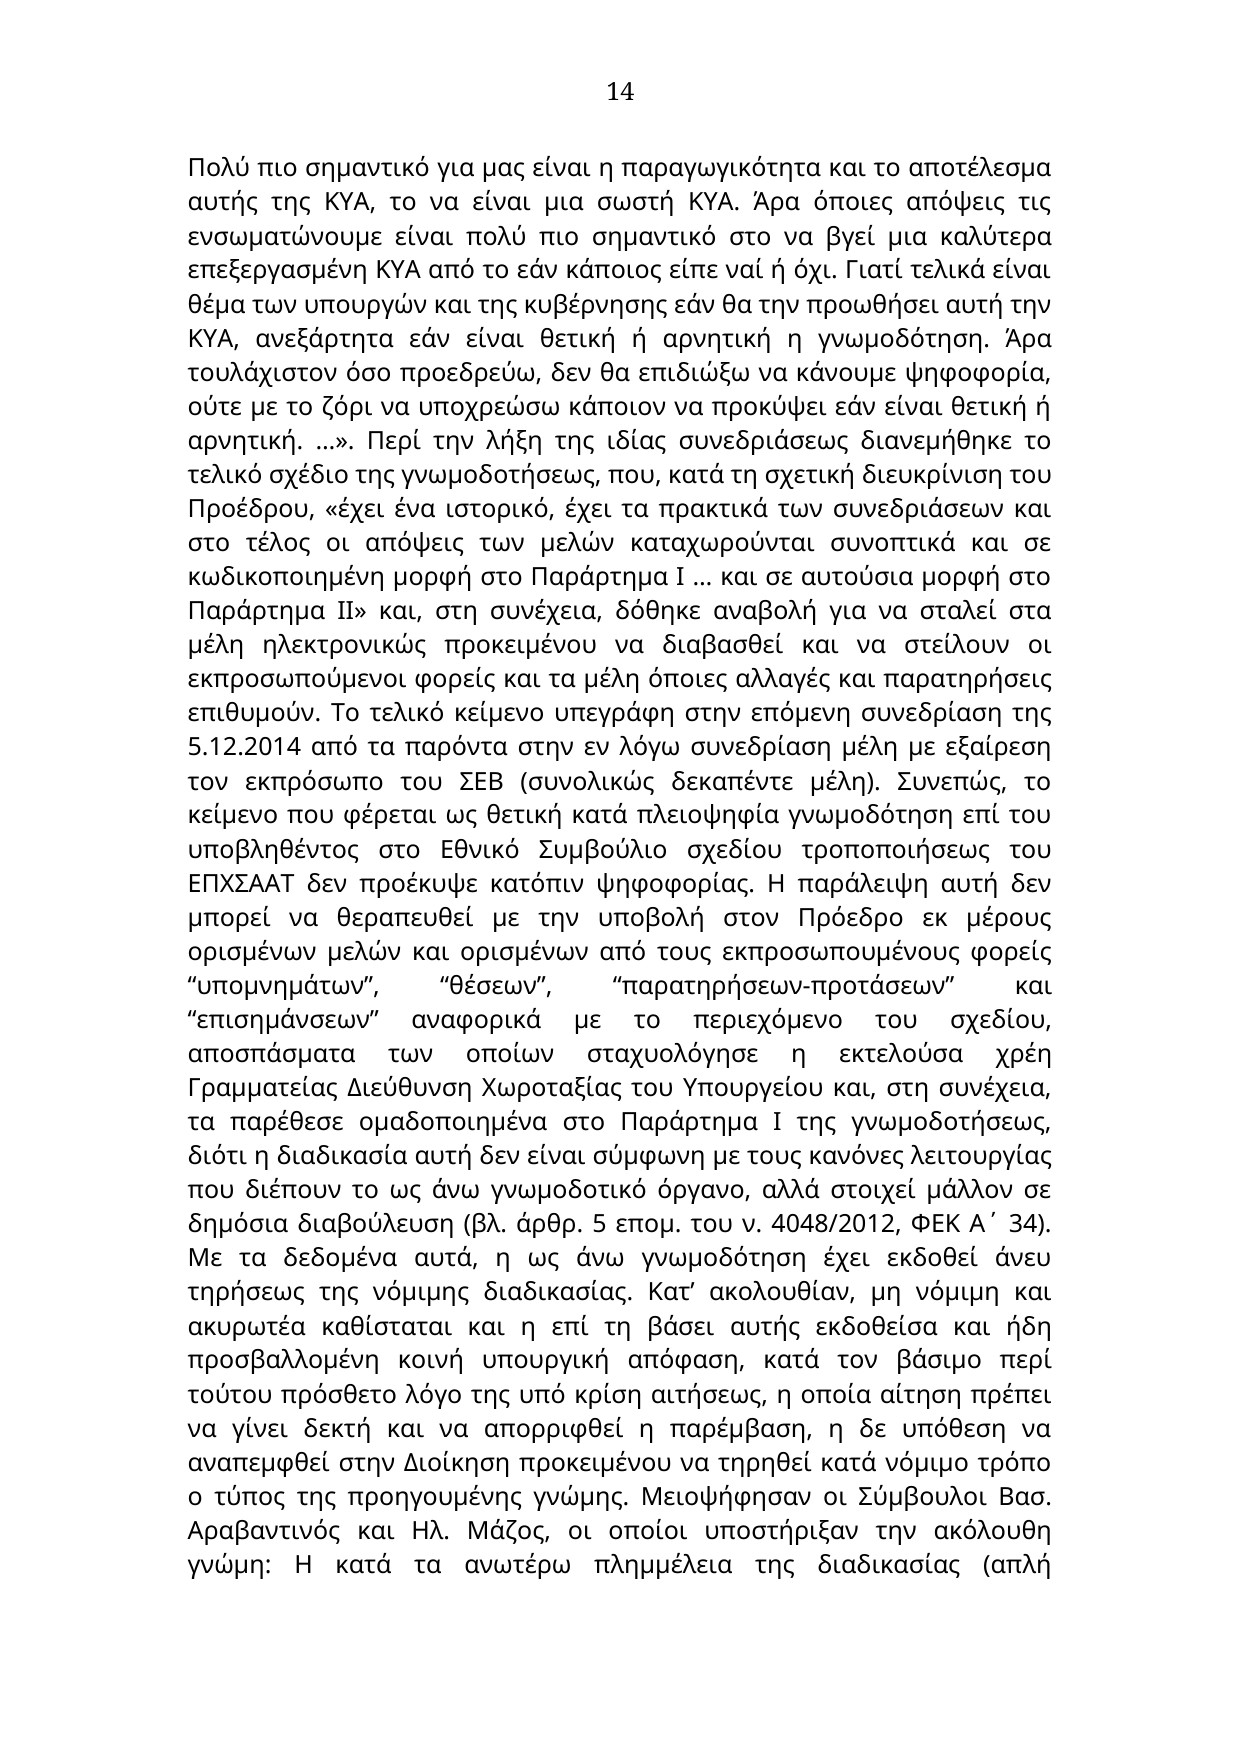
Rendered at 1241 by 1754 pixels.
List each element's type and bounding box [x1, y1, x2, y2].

text [187, 150, 1053, 1581]
